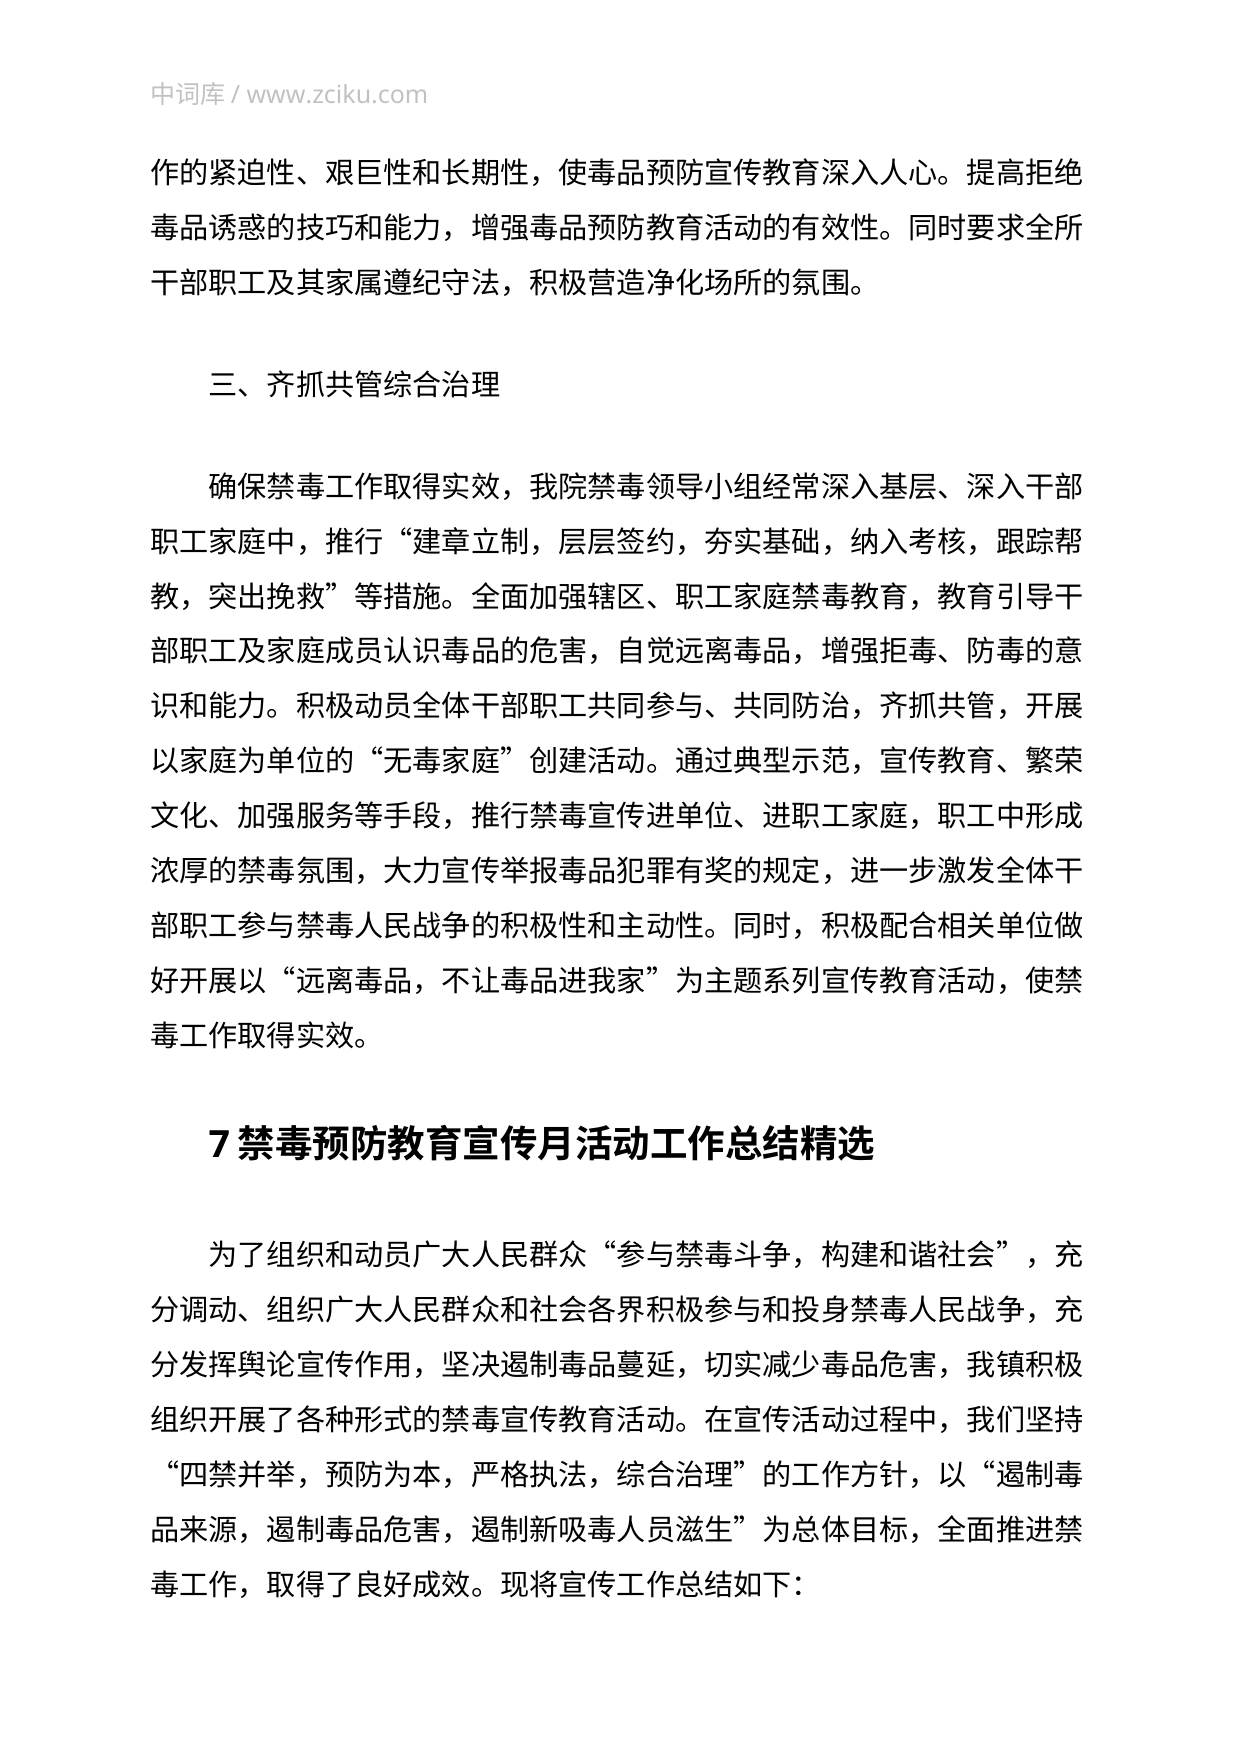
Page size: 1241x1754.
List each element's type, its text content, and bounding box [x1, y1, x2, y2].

text 为了组织和动员广大人民群众“参与禁毒斗争，构建和谐社会”，充分调动、组织广大人民群众和社会各界积极参与和投身禁毒人民战争，充分发挥舆论宣传作用，坚决遏制毒品蔓延，切实减少毒品危害，我镇积极组织开展了各种形式的禁毒宣传教育活动。在宣传活动过程中，我们坚持“四禁并举，预防为本，严格执法，综合治理”的工作方针，以“遏制毒品来源，遏制毒品危害，遏制新吸毒人员滋生”为总体目标，全面推进禁毒工作，取得了良好成效。现将宣传工作总结如下： [150, 1232, 1090, 1603]
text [150, 150, 1090, 302]
text 确保禁毒工作取得实效，我院禁毒领导小组经常深入基层、深入干部职工家庭中，推行“建章立制，层层签约，夯实基础，纳入考核，跟踪帮教，突出挽救”等措施。全面加强辖区、职工家庭禁毒教育，教育引导干部职工及家庭成员认识毒品的危害，自觉远离毒品，增强拒毒、防毒的意识和能力。积极动员全体干部职工共同参与、共同防治，齐抓共管，开展以家庭为单位的“无毒家庭”创建活动。通过典型示范，宣传教育、繁荣文化、加强服务等手段，推行禁毒宣传进单位、进职工家庭，职工中形成浓厚的禁毒氛围，大力宣传举报毒品犯罪有奖的规定，进一步激发全体干部职工参与禁毒人民战争的积极性和主动性。同时，积极配合相关单位做好开展以“远离毒品，不让毒品进我家”为主题系列宣传教育活动，使禁毒工作取得实效。 [150, 463, 1090, 1054]
text 7禁毒预防教育宣传月活动工作总结精选 [150, 1114, 1090, 1168]
text 三、齐抓共管综合治理 [150, 362, 1090, 404]
